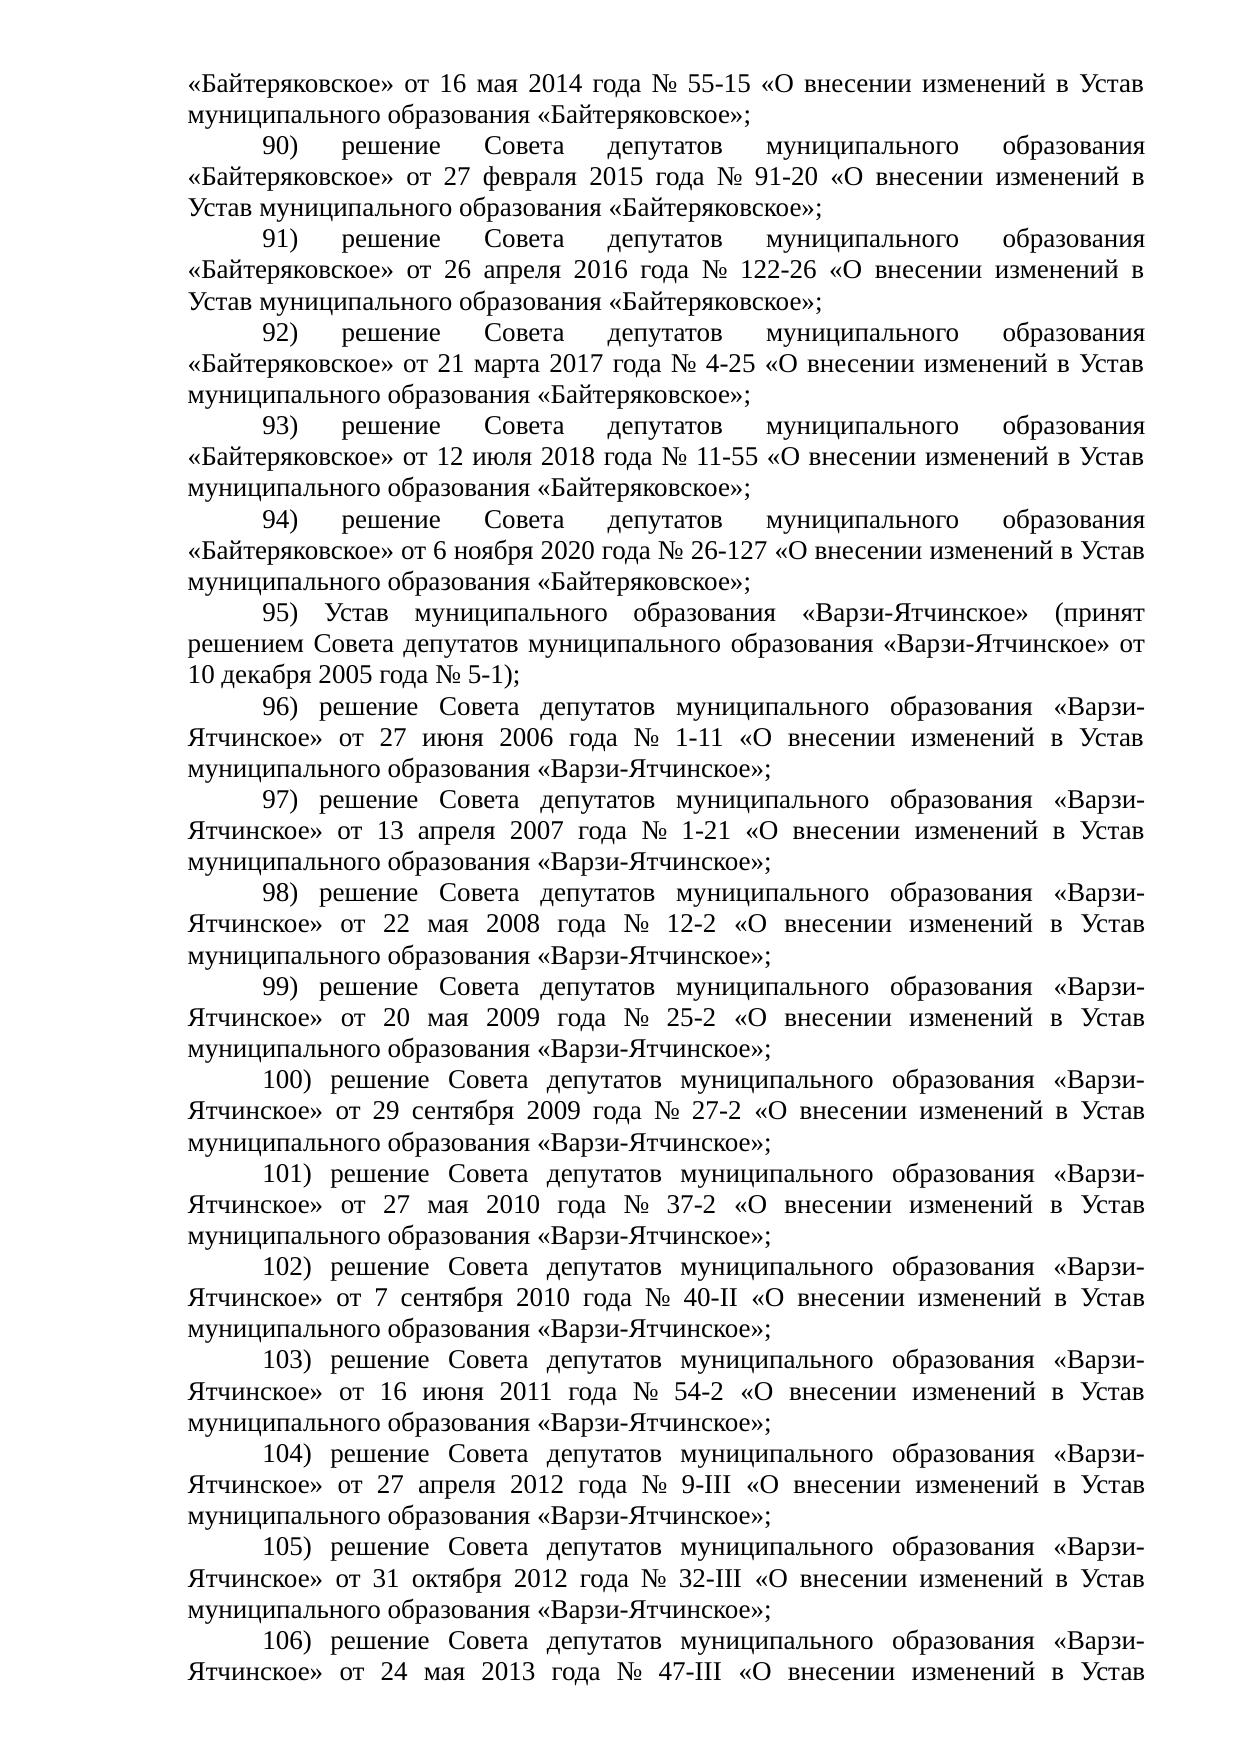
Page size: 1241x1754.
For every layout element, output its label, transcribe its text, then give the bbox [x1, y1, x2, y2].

text 92) решение Совета депутатов муниципального образования «Байтеряковское» от 21 марта 2017 года № 4-25 «О внесении изменений в Устав муниципального образования «Байтеряковское»; [187, 316, 1146, 409]
text 101) решение Совета депутатов муниципального образования «Варзи-Ятчинское» от 27 мая 2010 года № 37-2 «О внесении изменений в Устав муниципального образования «Варзи-Ятчинское»; [187, 1157, 1146, 1250]
text 90) решение Совета депутатов муниципального образования «Байтеряковское» от 27 февраля 2015 года № 91-20 «О внесении изменений в Устав муниципального образования «Байтеряковское»; [187, 129, 1146, 222]
text 102) решение Совета депутатов муниципального образования «Варзи-Ятчинское» от 7 сентября 2010 года № 40-ΙΙ «О внесении изменений в Устав муниципального образования «Варзи-Ятчинское»; [187, 1250, 1146, 1344]
text 104) решение Совета депутатов муниципального образования «Варзи-Ятчинское» от 27 апреля 2012 года № 9-ІІІ «О внесении изменений в Устав муниципального образования «Варзи-Ятчинское»; [187, 1437, 1146, 1531]
text 93) решение Совета депутатов муниципального образования «Байтеряковское» от 12 июля 2018 года № 11-55 «О внесении изменений в Устав муниципального образования «Байтеряковское»; [187, 409, 1146, 503]
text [187, 67, 1146, 129]
text 99) решение Совета депутатов муниципального образования «Варзи-Ятчинское» от 20 мая 2009 года № 25-2 «О внесении изменений в Устав муниципального образования «Варзи-Ятчинское»; [187, 970, 1146, 1063]
text 95) Устав муниципального образования «Варзи-Ятчинское» (принят решением Совета депутатов муниципального образования «Варзи-Ятчинское» от 10 декабря 2005 года № 5-1); [187, 596, 1146, 689]
text 94) решение Совета депутатов муниципального образования «Байтеряковское» от 6 ноября 2020 года № 26-127 «О внесении изменений в Устав муниципального образования «Байтеряковское»; [187, 503, 1146, 596]
text 96) решение Совета депутатов муниципального образования «Варзи-Ятчинское» от 27 июня 2006 года № 1-11 «О внесении изменений в Устав муниципального образования «Варзи-Ятчинское»; [187, 689, 1146, 783]
text 100) решение Совета депутатов муниципального образования «Варзи-Ятчинское» от 29 сентября 2009 года № 27-2 «О внесении изменений в Устав муниципального образования «Варзи-Ятчинское»; [187, 1063, 1146, 1157]
text 103) решение Совета депутатов муниципального образования «Варзи-Ятчинское» от 16 июня 2011 года № 54-2 «О внесении изменений в Устав муниципального образования «Варзи-Ятчинское»; [187, 1344, 1146, 1437]
text 98) решение Совета депутатов муниципального образования «Варзи-Ятчинское» от 22 мая 2008 года № 12-2 «О внесении изменений в Устав муниципального образования «Варзи-Ятчинское»; [187, 876, 1146, 970]
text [187, 1624, 1146, 1686]
text 105) решение Совета депутатов муниципального образования «Варзи-Ятчинское» от 31 октября 2012 года № 32-ΙΙΙ «О внесении изменений в Устав муниципального образования «Варзи-Ятчинское»; [187, 1531, 1146, 1624]
text 91) решение Совета депутатов муниципального образования «Байтеряковское» от 26 апреля 2016 года № 122-26 «О внесении изменений в Устав муниципального образования «Байтеряковское»; [187, 222, 1146, 316]
text 97) решение Совета депутатов муниципального образования «Варзи-Ятчинское» от 13 апреля 2007 года № 1-21 «О внесении изменений в Устав муниципального образования «Варзи-Ятчинское»; [187, 783, 1146, 876]
